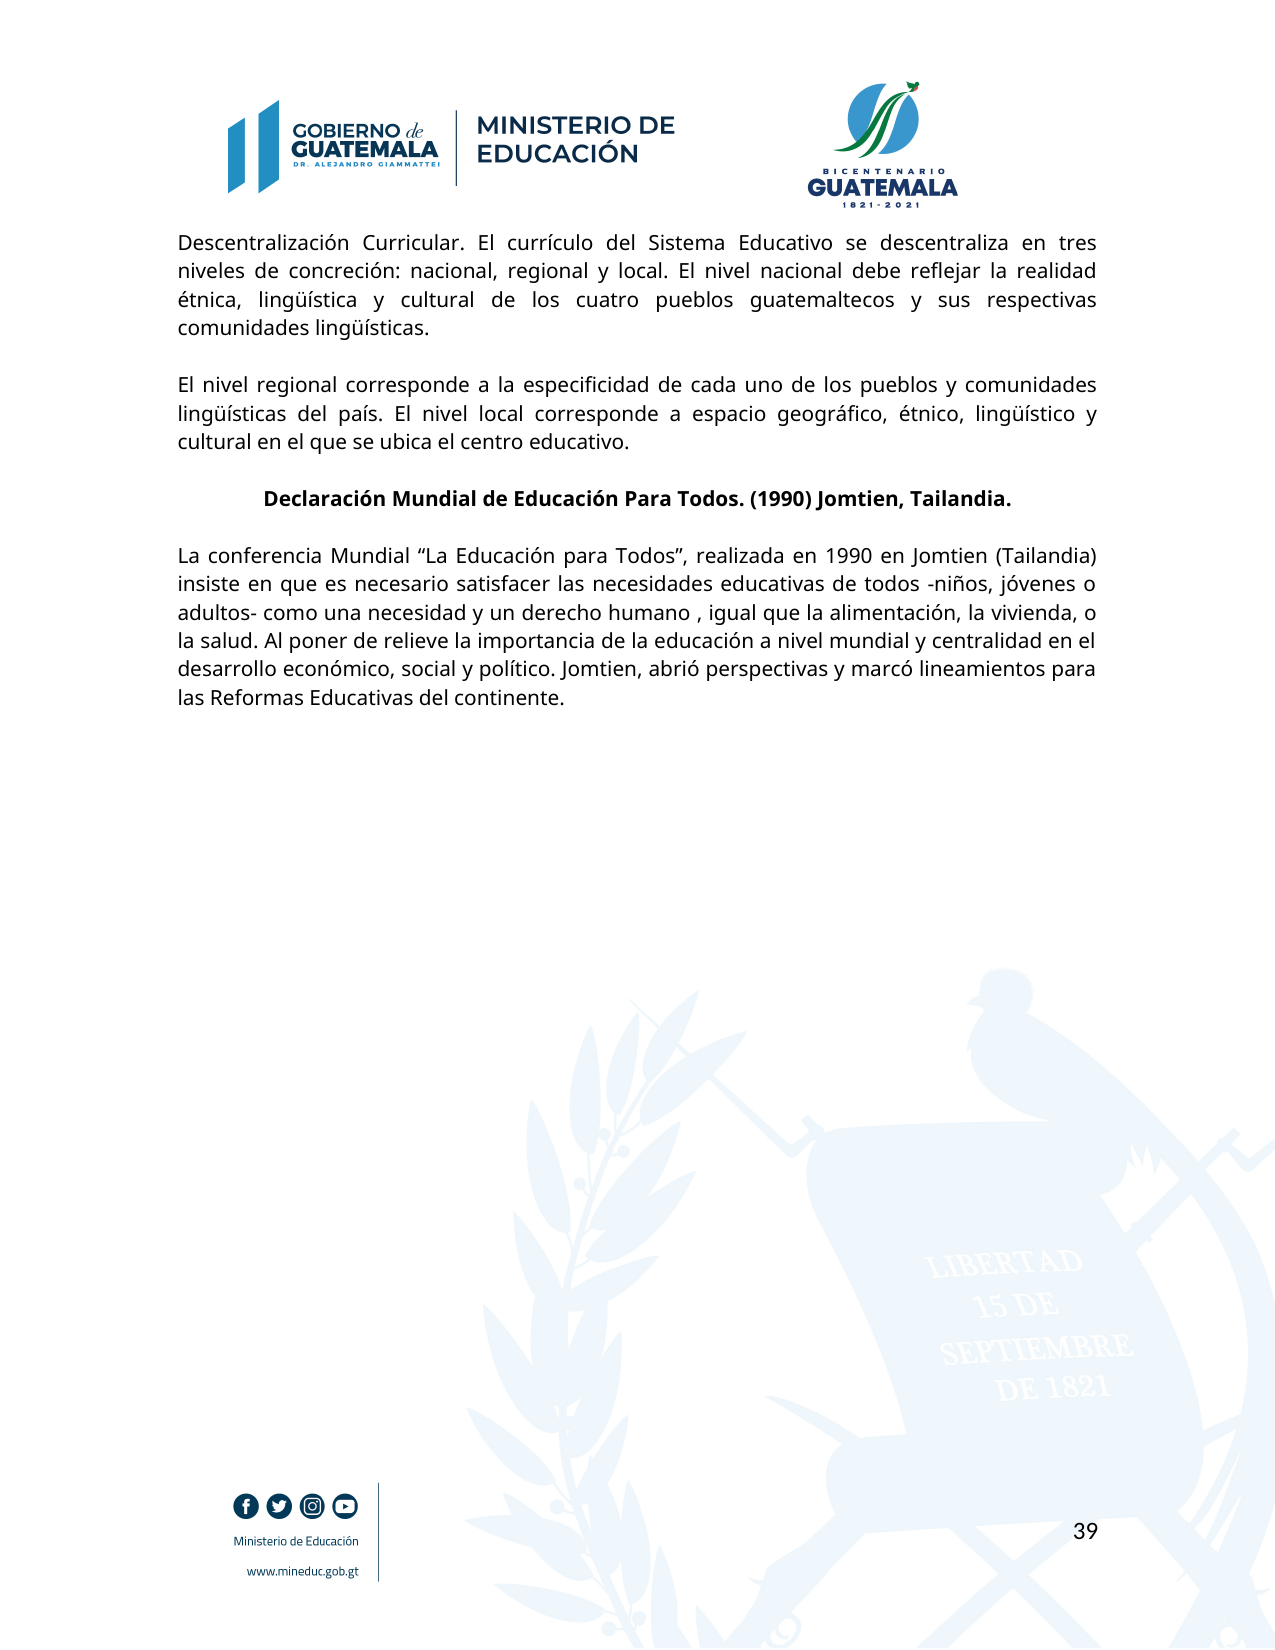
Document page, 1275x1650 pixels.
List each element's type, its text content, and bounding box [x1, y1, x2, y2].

text La conferencia Mundial “La Educación para Todos”, realizada en 1990 en Jomtien (Tailandia) insiste en que es necesario satisfacer las necesidades educativas de todos -niños, jóvenes o adultos- como una necesidad y un derecho humano , igual que la alimentación, la vivienda, o la salud. Al poner de relieve la importancia de la educación a nivel mundial y centralidad en el desarrollo económico, social y político. Jomtien, abrió perspectivas y marcó lineamientos para las Reformas Educativas del continente. [177, 541, 1098, 711]
text Declaración Mundial de Educación Para Todos. (1990) Jomtien, Tailandia. [177, 484, 1098, 512]
text Descentralización Curricular. El currículo del Sistema Educativo se descentraliza en tres niveles de concreción: nacional, regional y local. El nivel nacional debe reflejar la realidad étnica, lingüística y cultural de los cuatro pueblos guatemaltecos y sus respectivas comunidades lingüísticas. [177, 228, 1098, 342]
picture [3, 5, 1275, 1648]
text El nivel regional corresponde a la especificidad de cada uno de los pueblos y comunidades lingüísticas del país. El nivel local corresponde a espacio geográfico, étnico, lingüístico y cultural en el que se ubica el centro educativo. [177, 370, 1098, 456]
